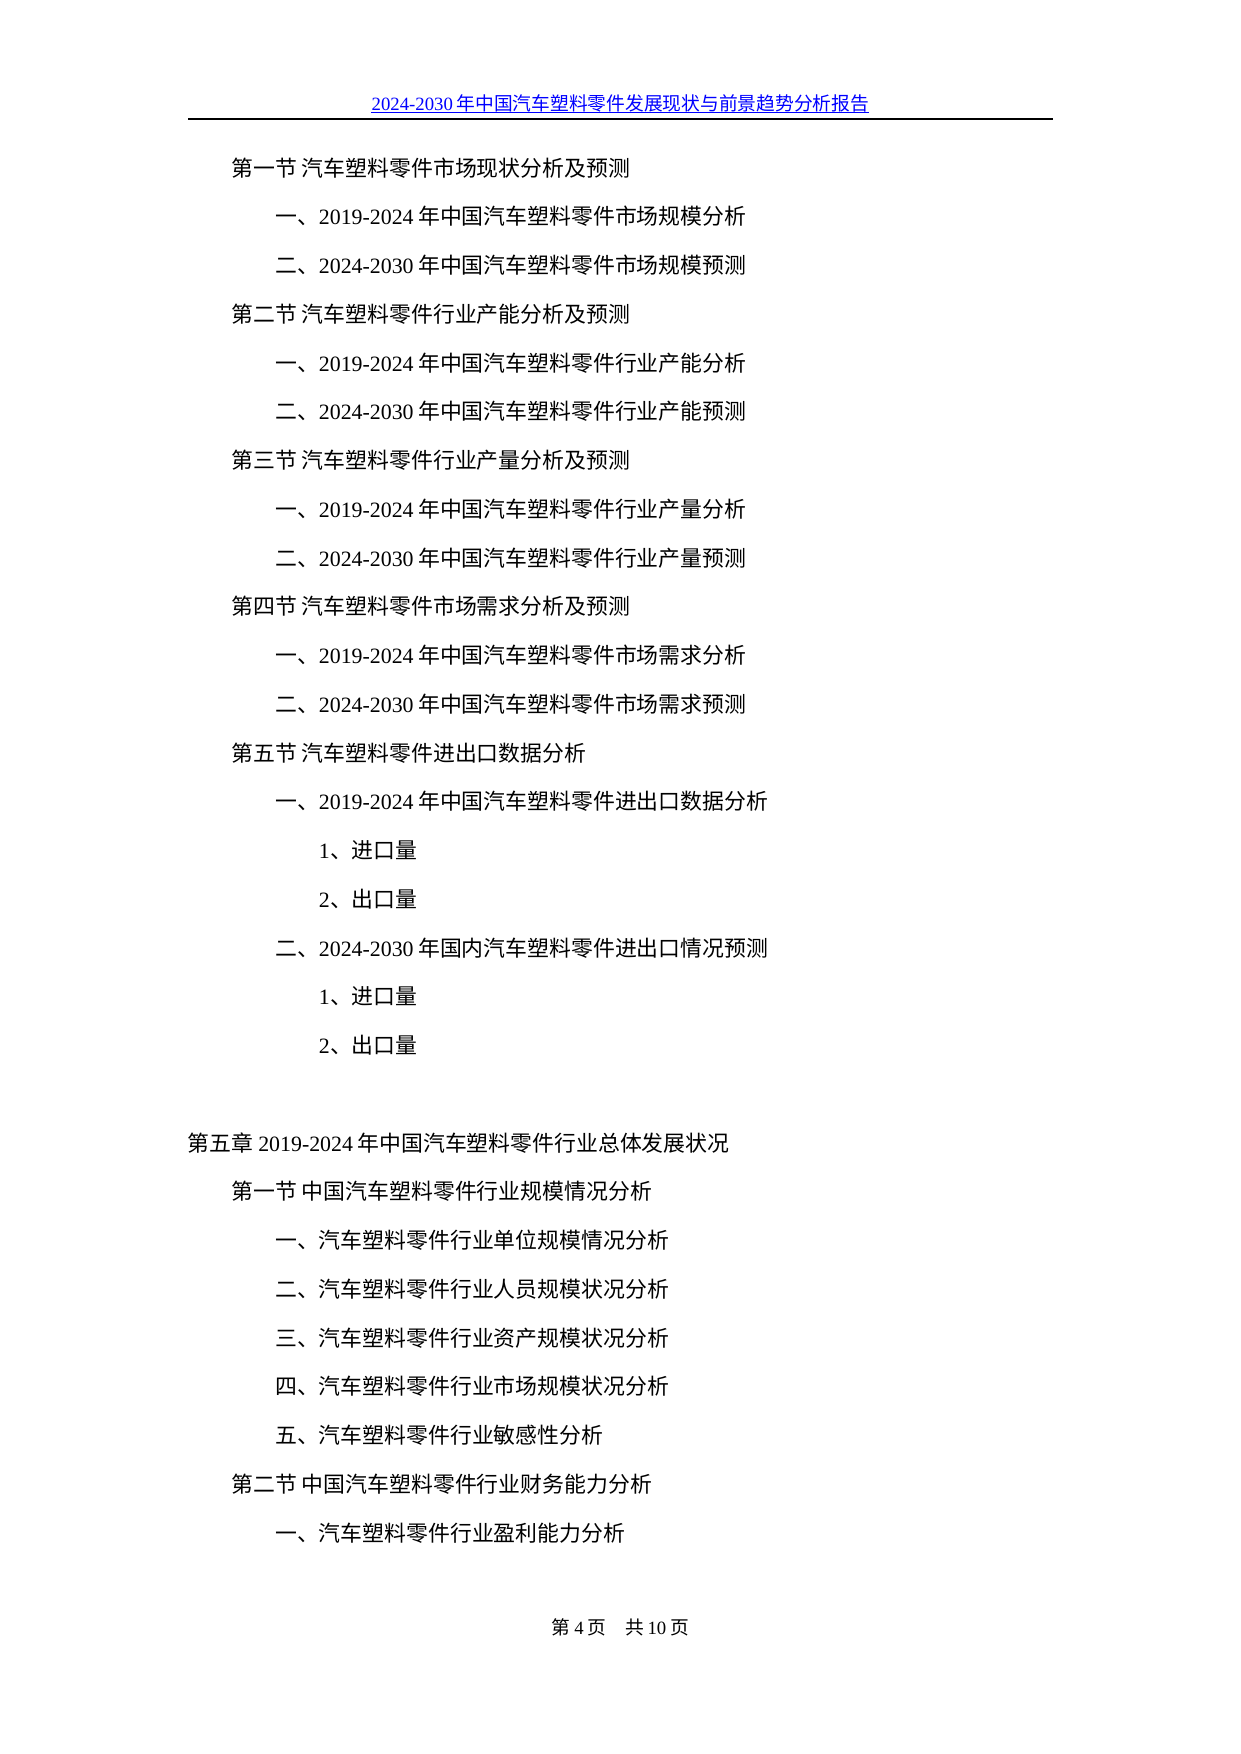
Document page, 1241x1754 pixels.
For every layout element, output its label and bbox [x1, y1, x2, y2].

text [187, 150, 1053, 1548]
